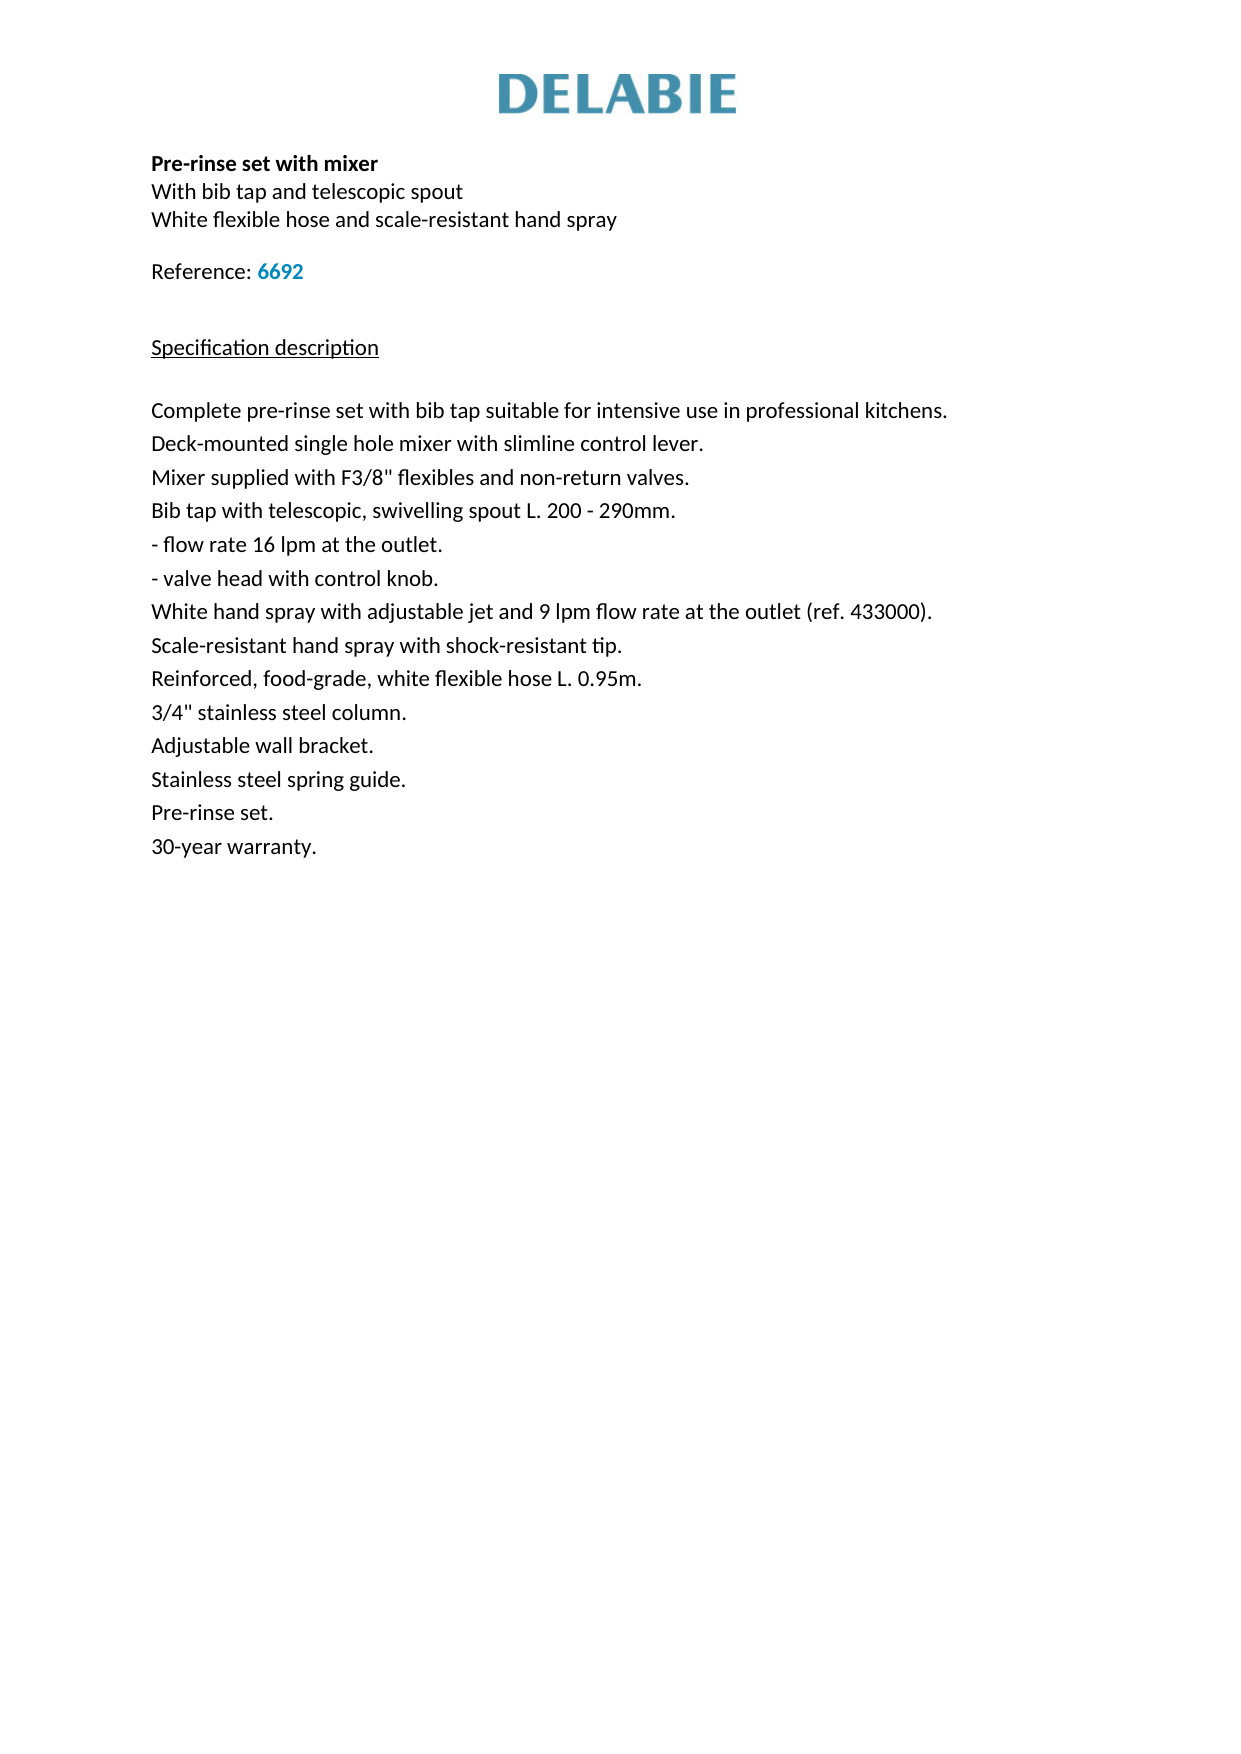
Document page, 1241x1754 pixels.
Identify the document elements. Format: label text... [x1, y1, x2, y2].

text Reinforced, food-grade, white flexible hose L. 0.95m. [151, 664, 1084, 692]
text White flexible hose and scale-resistant hand spray [151, 205, 1084, 233]
text Pre-rinse set with mixer [151, 149, 1084, 177]
text 30-year warranty. [151, 832, 1084, 860]
text Mixer supplied with F3/8" flexibles and non-return valves. [151, 463, 1084, 491]
text Specification description [151, 333, 1084, 361]
text With bib tap and telescopic spout [151, 177, 1084, 205]
text 3/4" stainless steel column. [151, 698, 1084, 726]
picture [497, 74, 738, 114]
text - flow rate 16 lpm at the outlet. [151, 530, 1084, 558]
text - valve head with control knob. [151, 564, 1084, 592]
text Adjustable wall bracket. [151, 731, 1084, 759]
text Bib tap with telescopic, swivelling spout L. 200 - 290mm. [151, 497, 1084, 525]
text Scale-resistant hand spray with shock-resistant tip. [151, 631, 1084, 659]
text Pre-rinse set. [151, 798, 1084, 827]
text Reference: 6692 [151, 257, 1084, 285]
text Stainless steel spring guide. [151, 765, 1084, 793]
text White hand spray with adjustable jet and 9 lpm flow rate at the outlet (ref. 433000). [151, 597, 1084, 625]
text Deck-mounted single hole mixer with slimline control lever. [151, 429, 1084, 458]
text Complete pre-rinse set with bib tap suitable for intensive use in professional kitchens. [151, 396, 1084, 424]
